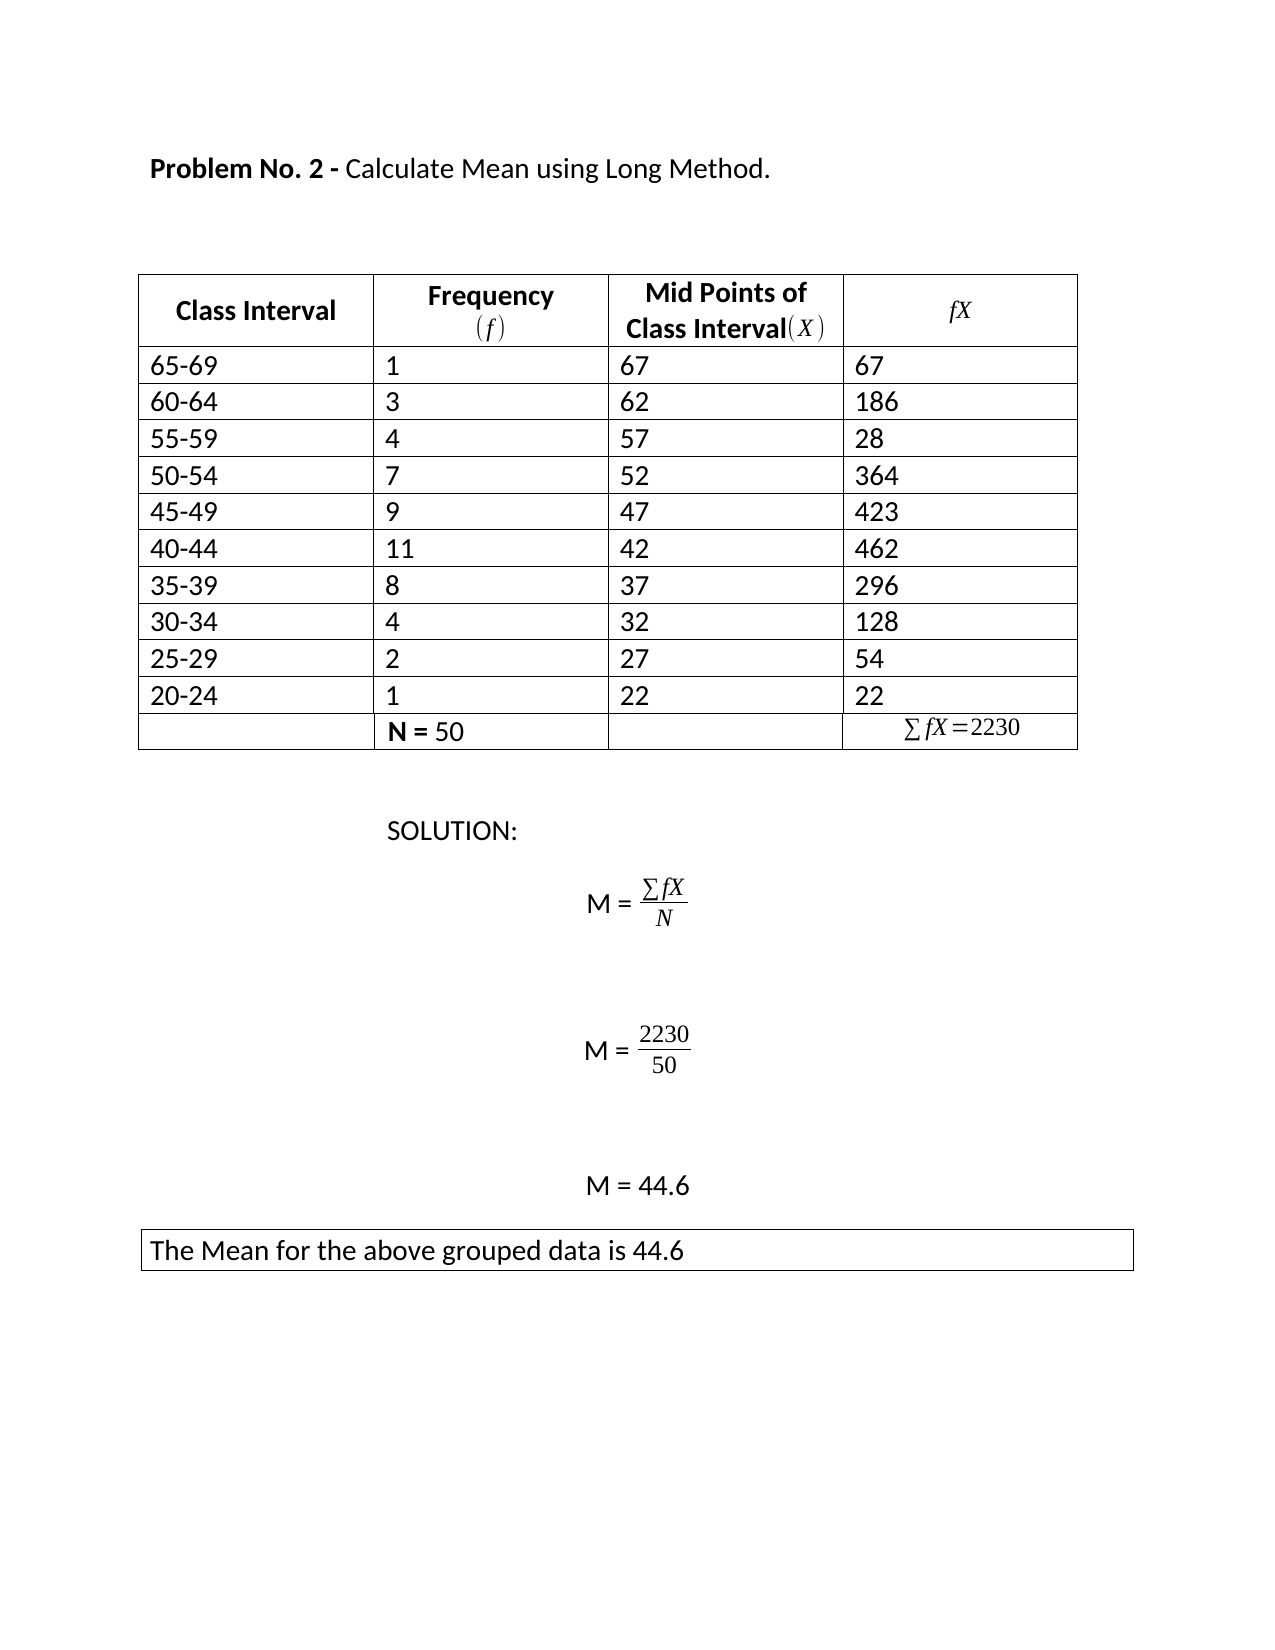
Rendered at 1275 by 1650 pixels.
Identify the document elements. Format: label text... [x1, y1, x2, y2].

table_cell 52 [609, 457, 843, 492]
table_cell 57 [609, 420, 843, 456]
table_cell 25-29 [139, 640, 373, 676]
table_cell [609, 714, 842, 749]
text The Mean for the above grouped data is 44.6 [142, 1230, 1133, 1270]
table_cell 4 [374, 604, 608, 639]
table_cell 45-49 [139, 494, 373, 529]
table_cell 67 [844, 347, 1077, 382]
text M = 44.6 [150, 1167, 1125, 1203]
text M = [150, 874, 1125, 933]
table_header [844, 275, 1077, 346]
table_cell 364 [844, 457, 1077, 492]
table_cell 22 [844, 677, 1077, 712]
table_cell 128 [844, 604, 1077, 639]
table_cell 7 [374, 457, 608, 492]
table_cell 28 [844, 420, 1077, 456]
table_cell 2 [374, 640, 608, 676]
table_cell 22 [609, 677, 843, 712]
table_cell N = 50 [375, 714, 608, 749]
table_header Mid Points of Class Interval [609, 275, 843, 346]
table_cell 11 [374, 530, 608, 566]
table_cell [139, 714, 374, 749]
table_cell 1 [374, 677, 608, 712]
table_cell 1 [374, 347, 608, 382]
table_cell 54 [844, 640, 1077, 676]
table_cell 37 [609, 567, 843, 602]
table_cell 67 [609, 347, 843, 382]
table_cell 30-34 [139, 604, 373, 639]
table_cell 4 [374, 420, 608, 456]
table_cell 27 [609, 640, 843, 676]
table_cell 462 [844, 530, 1077, 566]
table_cell 423 [844, 494, 1077, 529]
table_cell 60-64 [139, 384, 373, 419]
table_header Frequency [374, 275, 608, 346]
table_cell 40-44 [139, 530, 373, 566]
table_cell [843, 714, 1077, 749]
table_cell 32 [609, 604, 843, 639]
table_cell 8 [374, 567, 608, 602]
text M = [150, 1021, 1125, 1079]
table_cell 9 [374, 494, 608, 529]
table_cell 35-39 [139, 567, 373, 602]
table_cell 186 [844, 384, 1077, 419]
table_cell 55-59 [139, 420, 373, 456]
table_cell 47 [609, 494, 843, 529]
text Problem No. 2 - Calculate Mean using Long Method. [150, 150, 1125, 186]
table_cell 20-24 [139, 677, 373, 712]
text SOLUTION: [150, 812, 1125, 848]
table_header Class Interval [139, 275, 373, 346]
table_cell 65-69 [139, 347, 373, 382]
table_cell 50-54 [139, 457, 373, 492]
table_cell 42 [609, 530, 843, 566]
table_cell 62 [609, 384, 843, 419]
table_cell 3 [374, 384, 608, 419]
table_cell 296 [844, 567, 1077, 602]
